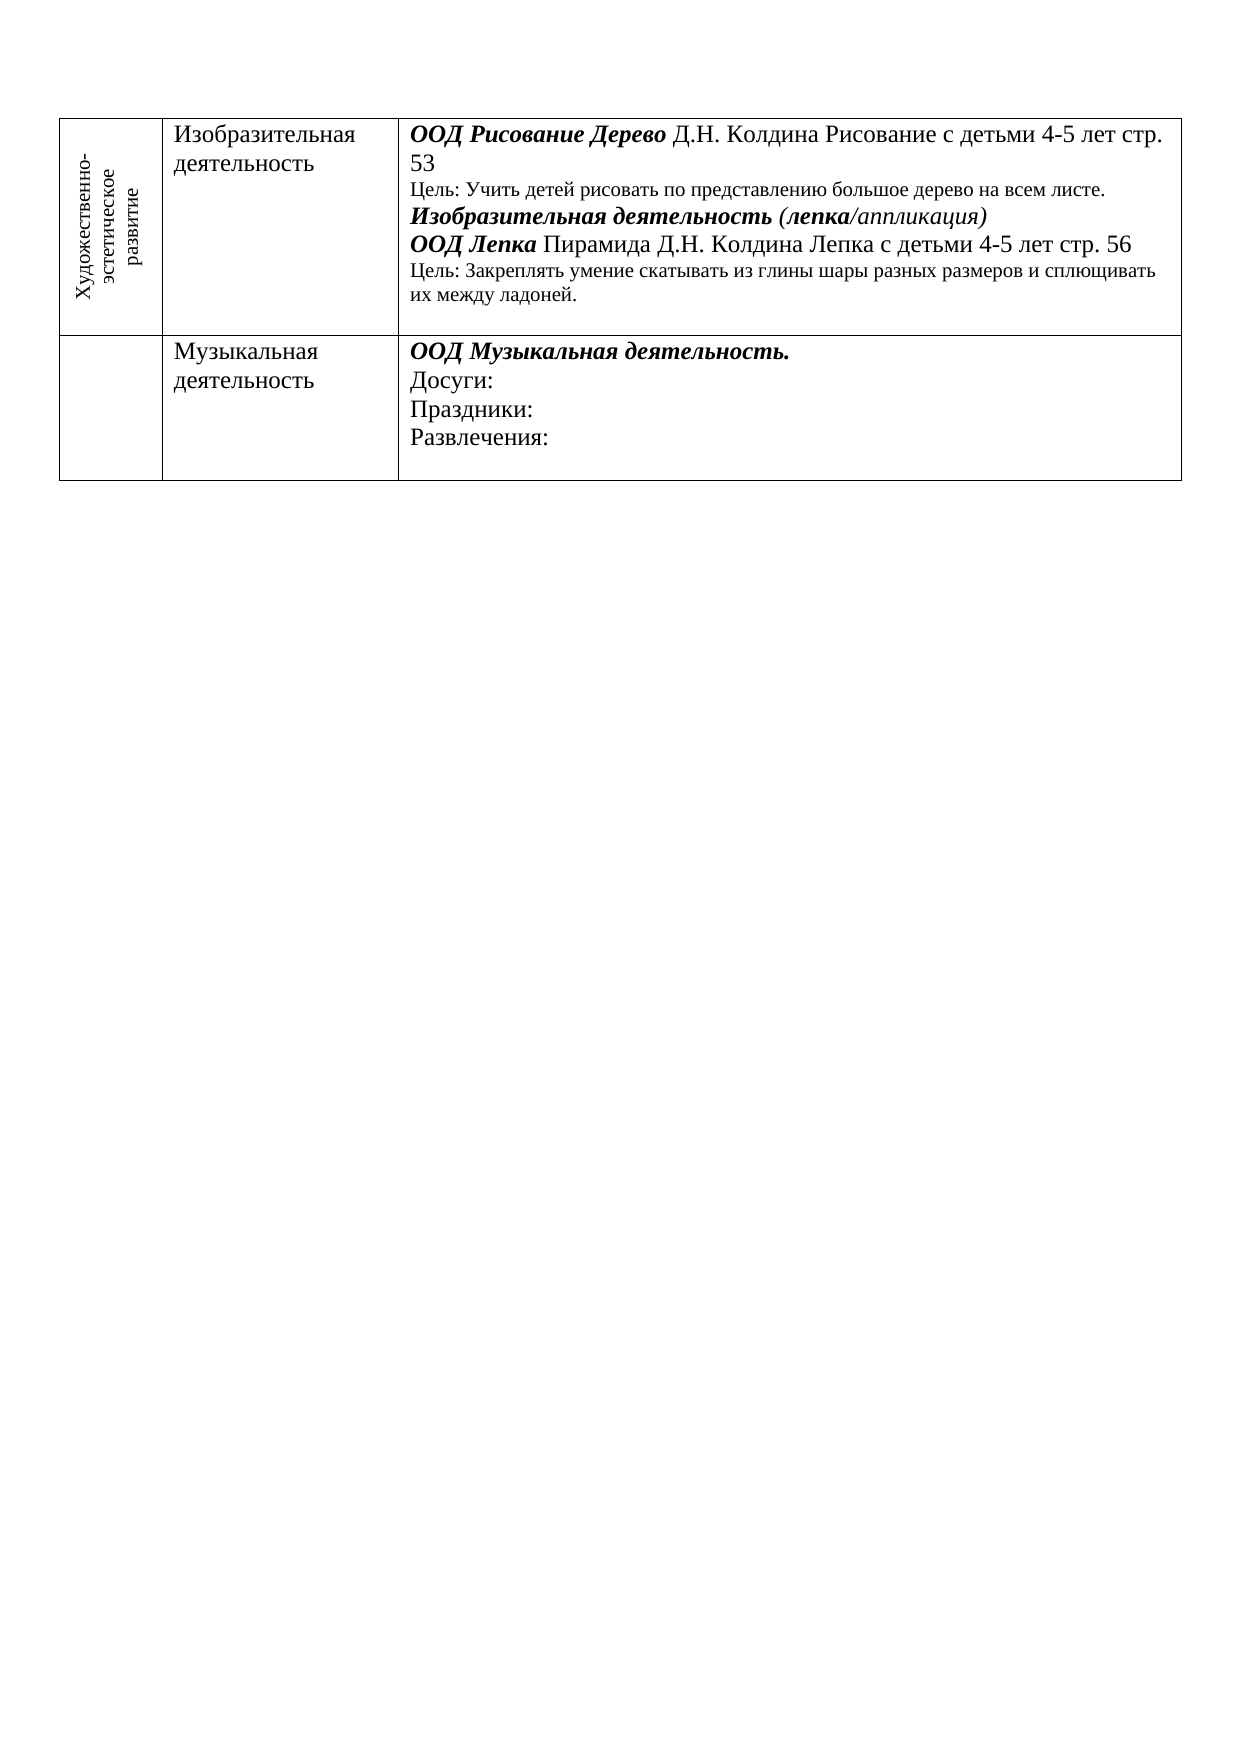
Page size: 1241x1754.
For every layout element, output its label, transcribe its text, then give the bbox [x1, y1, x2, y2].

table_cell [60, 336, 162, 480]
table_cell Художественно-эстетическое развитие [60, 119, 162, 335]
table_cell Музыкальная деятельность [163, 336, 398, 480]
table_cell ООД Музыкальная деятельность. Досуги: Праздники: Развлечения: [399, 336, 1181, 480]
table_cell Изобразительная деятельность [163, 119, 398, 335]
table_cell ООД Рисование Дерево Д.Н. Колдина Рисование с детьми 4-5 лет стр. 53 Цель: Учить детей рисовать по представлению большое дерево на всем листе. Изобразительная деятельность (лепка/аппликация) ООД Лепка Пирамида Д.Н. Колдина Лепка с детьми 4-5 лет стр. 56 Цель: Закреплять умение скатывать из глины шары разных размеров и сплющивать их между ладоней. [399, 119, 1181, 335]
